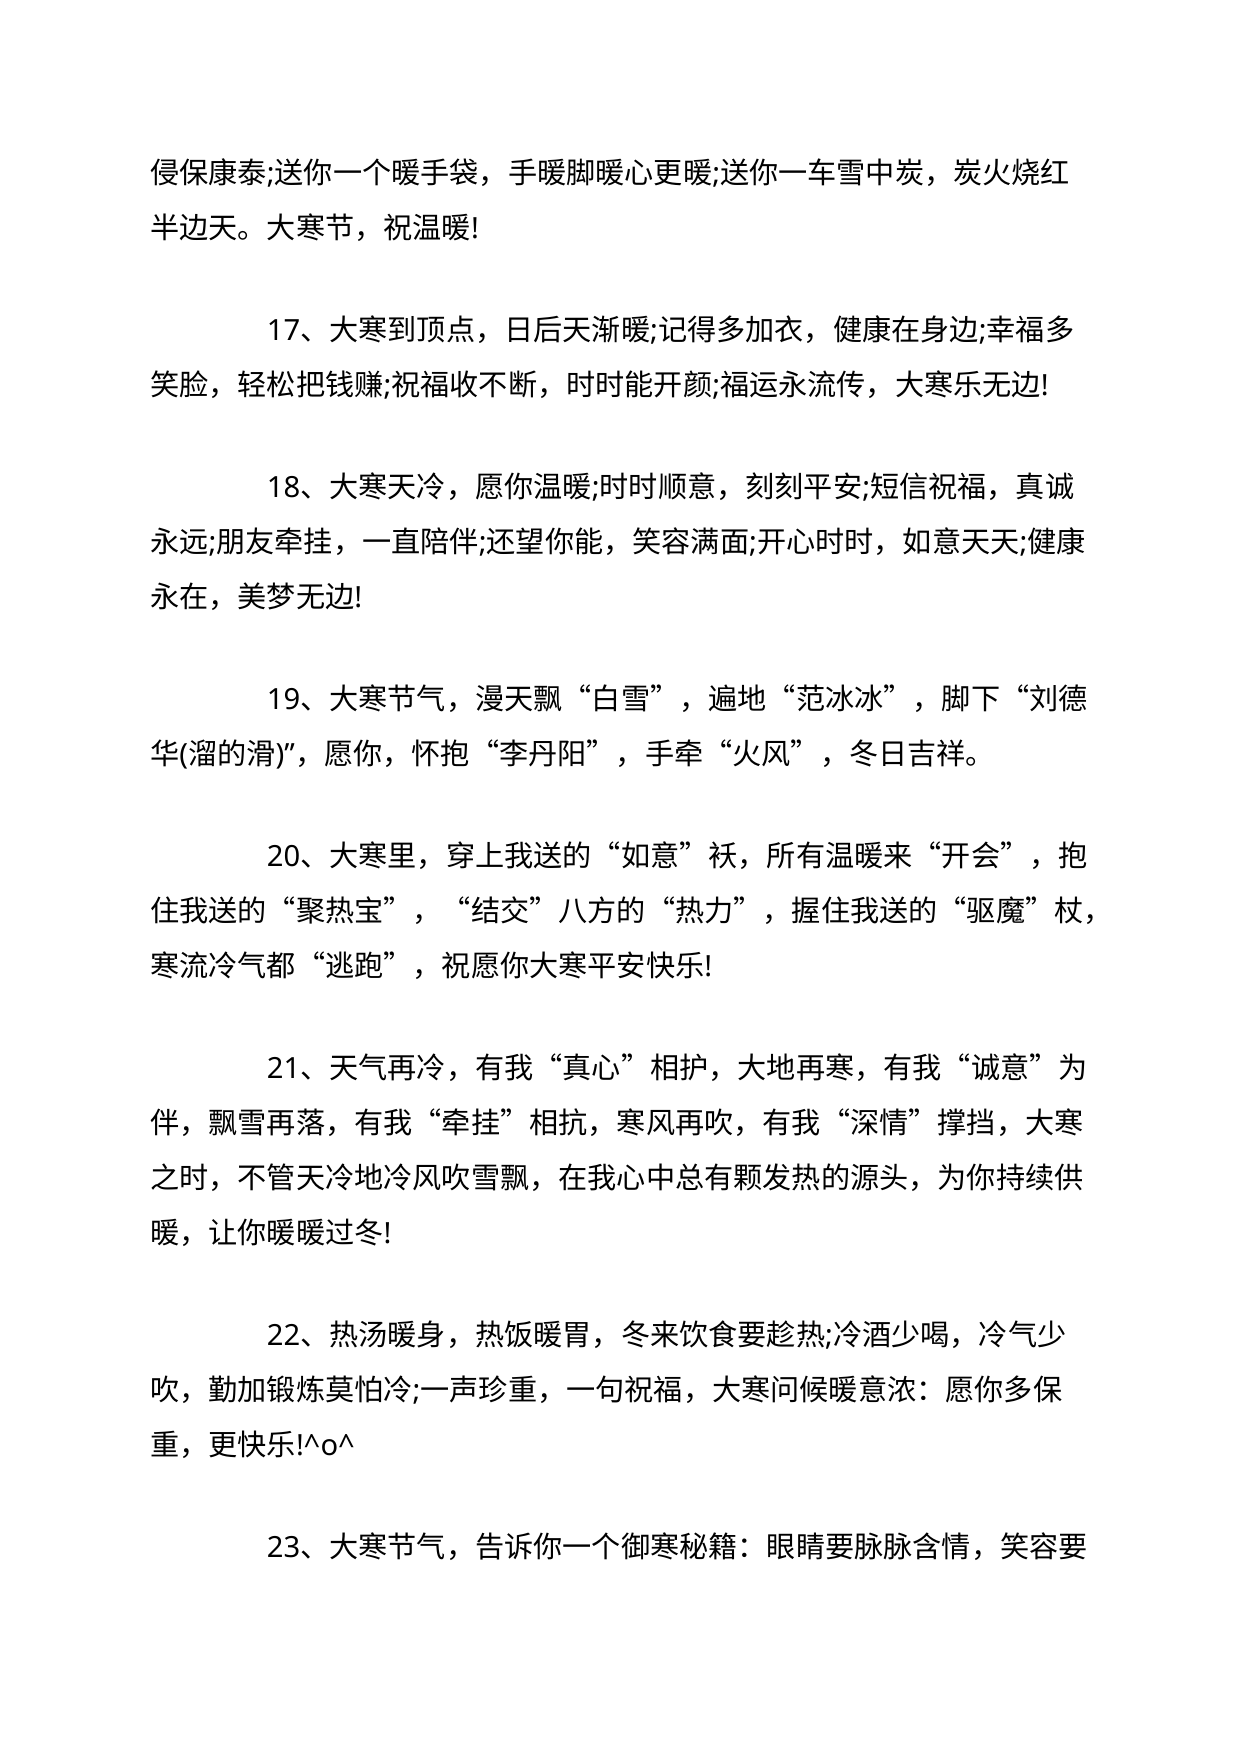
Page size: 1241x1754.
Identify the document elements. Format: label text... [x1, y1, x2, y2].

text 18、大寒天冷，愿你温暖;时时顺意，刻刻平安;短信祝福，真诚永远;朋友牵挂，一直陪伴;还望你能，笑容满面;开心时时，如意天天;健康永在，美梦无边! [150, 464, 1090, 616]
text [150, 150, 1090, 247]
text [150, 1523, 1090, 1566]
text 20、大寒里，穿上我送的“如意”袄，所有温暖来“开会”，抱住我送的“聚热宝”，“结交”八方的“热力”，握住我送的“驱魔”杖，寒流冷气都“逃跑”，祝愿你大寒平安快乐! [150, 833, 1090, 985]
text 19、大寒节气，漫天飘“白雪”，遍地“范冰冰”，脚下“刘德华(溜的滑)”，愿你，怀抱“李丹阳”，手牵“火风”，冬日吉祥。 [150, 676, 1090, 773]
text 22、热汤暖身，热饭暖胃，冬来饮食要趁热;冷酒少喝，冷气少吹，勤加锻炼莫怕冷;一声珍重，一句祝福，大寒问候暖意浓：愿你多保重，更快乐!^o^ [150, 1312, 1090, 1464]
text 21、天气再冷，有我“真心”相护，大地再寒，有我“诚意”为伴，飘雪再落，有我“牵挂”相抗，寒风再吹，有我“深情”撑挡，大寒之时，不管天冷地冷风吹雪飘，在我心中总有颗发热的源头，为你持续供暖，让你暖暖过冬! [150, 1045, 1090, 1252]
text 17、大寒到顶点，日后天渐暖;记得多加衣，健康在身边;幸福多笑脸，轻松把钱赚;祝福收不断，时时能开颜;福运永流传，大寒乐无边! [150, 307, 1090, 404]
